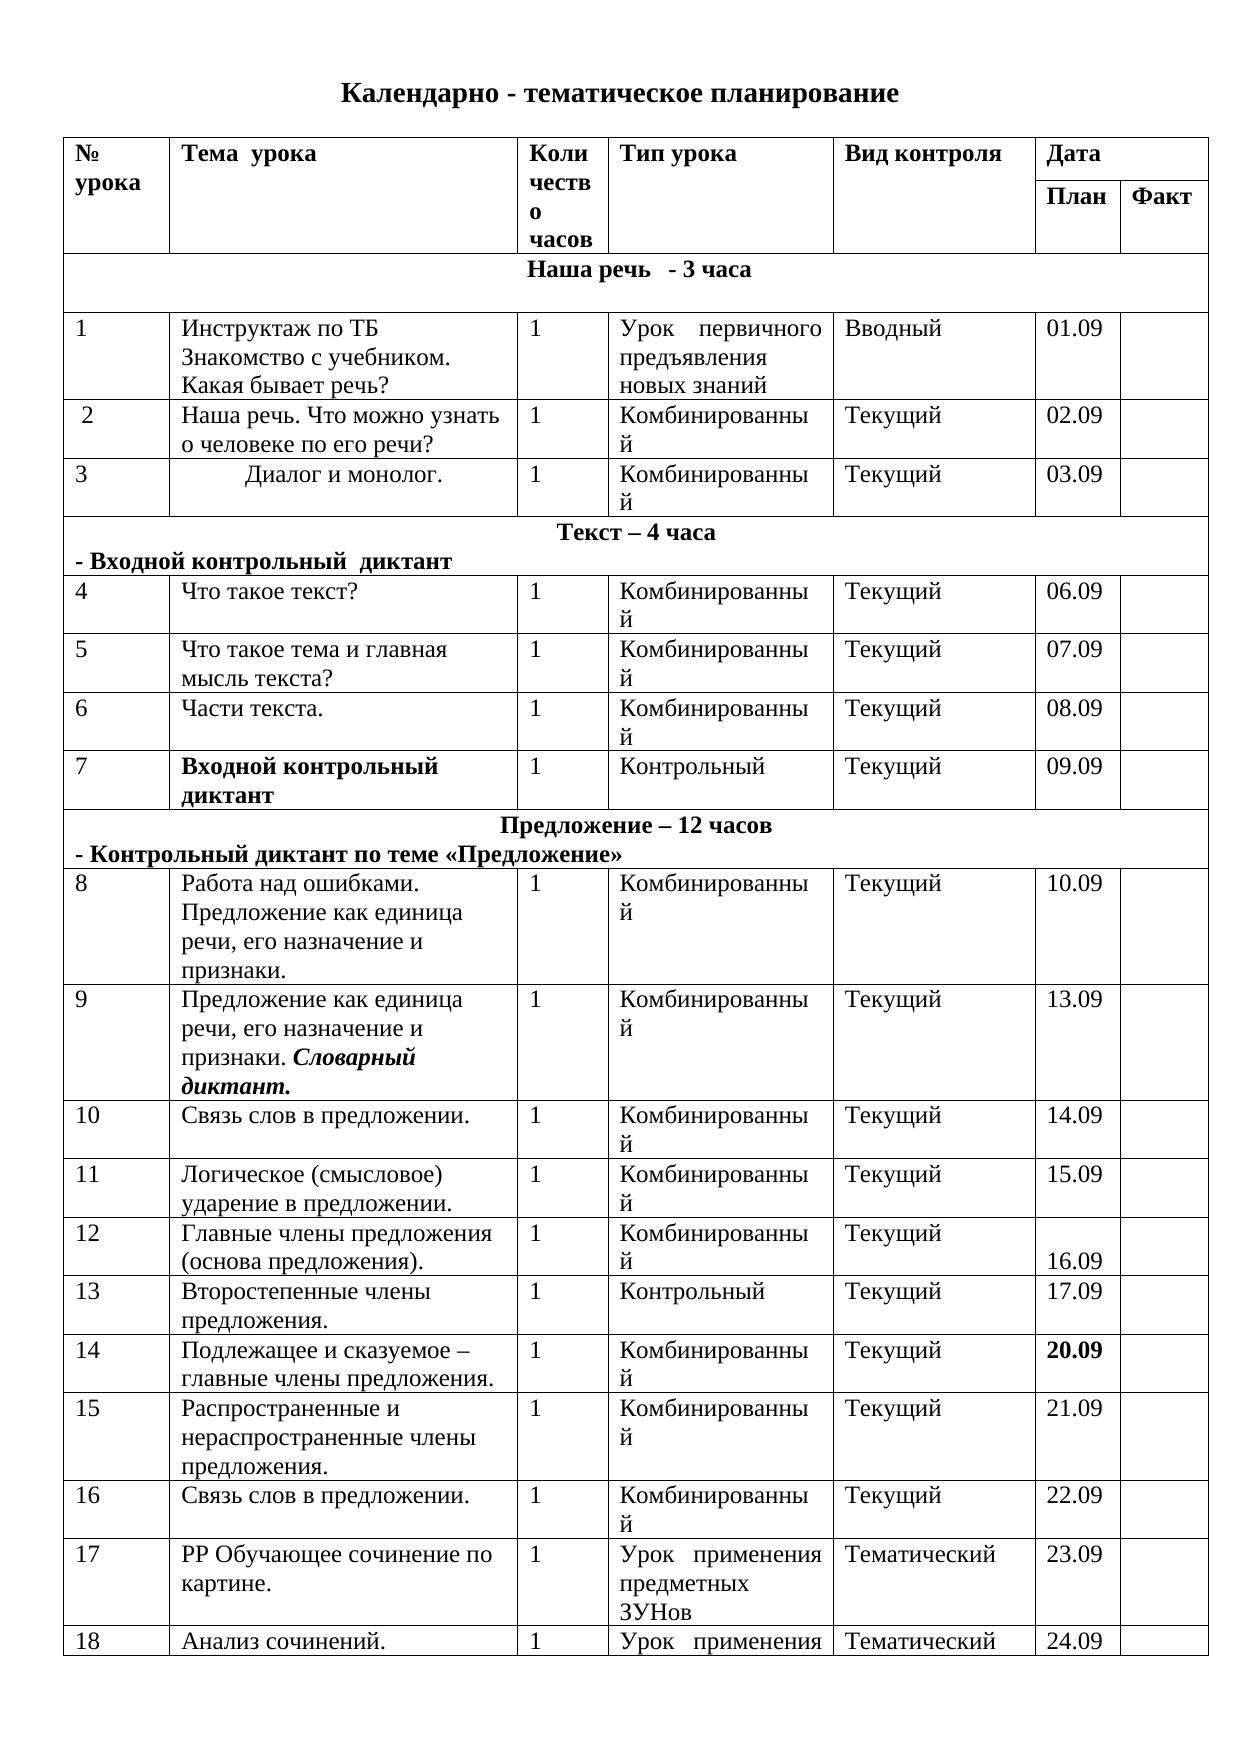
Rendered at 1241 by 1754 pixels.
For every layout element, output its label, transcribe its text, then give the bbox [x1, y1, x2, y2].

table_cell [1121, 1626, 1208, 1655]
table_cell 17.09 [1036, 1276, 1120, 1334]
table_cell 11 [64, 1159, 169, 1217]
table_cell Комбинированный [609, 1101, 833, 1158]
table_cell 1 [518, 313, 608, 399]
table_cell 20.09 [1036, 1335, 1120, 1392]
table_cell Комбинированный [609, 1393, 833, 1479]
table_cell 16.09 [1036, 1218, 1120, 1275]
table_cell Текущий [834, 1335, 1035, 1392]
table_cell 12 [64, 1218, 169, 1275]
table_cell Распространенные и нераспространенные члены предложения. [170, 1393, 517, 1479]
table_cell 1 [518, 1335, 608, 1392]
table_cell [1121, 693, 1208, 750]
table_header Дата [1036, 138, 1208, 180]
table_cell Текущий [834, 985, 1035, 1099]
table_cell Текущий [834, 751, 1035, 809]
table_cell Текущий [834, 1276, 1035, 1334]
table_cell 13.09 [1036, 985, 1120, 1099]
table_cell Части текста. [170, 693, 517, 750]
table_cell РР Обучающее сочинение по картине. [170, 1539, 517, 1625]
table_cell Текущий [834, 693, 1035, 750]
table_header Тип урока [609, 138, 833, 253]
table_cell [1121, 313, 1208, 399]
table_cell 09.09 [1036, 751, 1120, 809]
table_cell [1121, 1393, 1208, 1479]
table_cell 1 [518, 1481, 608, 1538]
table_cell 03.09 [1036, 459, 1120, 516]
table_cell Комбинированный [609, 576, 833, 633]
table_cell 1 [518, 1626, 608, 1655]
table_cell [609, 1539, 833, 1625]
table_cell Комбинированный [609, 869, 833, 983]
table_cell Контрольный [609, 1276, 833, 1334]
table_cell Урок первичного предъявления новых знаний [609, 313, 833, 399]
table_cell 7 [64, 751, 169, 809]
table_cell 07.09 [1036, 634, 1120, 692]
table_cell 1 [518, 634, 608, 692]
table_cell [1121, 1159, 1208, 1217]
table_cell 3 [64, 459, 169, 516]
table_cell Текущий [834, 869, 1035, 983]
table_cell 08.09 [1036, 693, 1120, 750]
table_cell 14.09 [1036, 1101, 1120, 1158]
table_cell Комбинированный [609, 634, 833, 692]
table_cell Входной контрольный диктант [170, 751, 517, 809]
table_cell 2 [64, 400, 169, 458]
table_cell Инструктаж по ТБ Знакомство с учебником. Какая бывает речь? [170, 313, 517, 399]
table_cell Тематический [834, 1626, 1035, 1655]
table_cell 10.09 [1036, 869, 1120, 983]
table_cell 9 [64, 985, 169, 1099]
table_cell Диалог и монолог. [170, 459, 517, 516]
table_cell Комбинированный [609, 459, 833, 516]
table_cell [1121, 400, 1208, 458]
table_cell [1121, 1335, 1208, 1392]
table_cell Тематический [834, 1539, 1035, 1625]
table_cell 1 [518, 1159, 608, 1217]
table_header № урока [64, 138, 169, 253]
table_cell Текст – 4 часа - Входной контрольный диктант [64, 517, 1208, 575]
table_cell Наша речь - 3 часа [64, 254, 1208, 312]
text Календарно - тематическое планирование [75, 75, 1165, 108]
table_cell 8 [64, 869, 169, 983]
table_cell 5 [64, 634, 169, 692]
table_cell Текущий [834, 1393, 1035, 1479]
table_cell Работа над ошибками. Предложение как единица речи, его назначение и признаки. [170, 869, 517, 983]
table_cell 01.09 [1036, 313, 1120, 399]
table_cell Что такое тема и главная мысль текста? [170, 634, 517, 692]
table_cell Связь слов в предложении. [170, 1481, 517, 1538]
table_cell Комбинированный [609, 1335, 833, 1392]
table_cell Текущий [834, 1218, 1035, 1275]
table_cell Комбинированный [609, 1218, 833, 1275]
table_cell 6 [64, 693, 169, 750]
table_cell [170, 1626, 517, 1655]
table_cell Второстепенные члены предложения. [170, 1276, 517, 1334]
table_header Вид контроля [834, 138, 1035, 253]
table_cell Текущий [834, 1159, 1035, 1217]
table_cell Текущий [834, 1101, 1035, 1158]
table_cell 15 [64, 1393, 169, 1479]
table_cell Главные члены предложения (основа предложения). [170, 1218, 517, 1275]
table_cell 4 [64, 576, 169, 633]
table_cell 1 [518, 985, 608, 1099]
table_cell [1121, 1539, 1208, 1625]
table_cell 21.09 [1036, 1393, 1120, 1479]
table_cell [1121, 985, 1208, 1099]
table_cell Наша речь. Что можно узнать о человеке по его речи? [170, 400, 517, 458]
table_cell Комбинированный [609, 1481, 833, 1538]
table_cell 1 [518, 1393, 608, 1479]
table_cell Комбинированный [609, 693, 833, 750]
table_cell Предложение как единица речи, его назначение и признаки. Словарный диктант. [170, 985, 517, 1099]
table_cell 1 [518, 869, 608, 983]
table_cell 02.09 [1036, 400, 1120, 458]
table_cell 18 [64, 1626, 169, 1655]
table_cell 24.09 [1036, 1626, 1120, 1655]
table_cell 23.09 [1036, 1539, 1120, 1625]
table_cell 1 [518, 459, 608, 516]
table_cell [1121, 1218, 1208, 1275]
table_cell 1 [518, 576, 608, 633]
table_cell 1 [518, 1276, 608, 1334]
table_cell [1121, 576, 1208, 633]
table_cell План [1036, 181, 1120, 253]
table_cell Подлежащее и сказуемое – главные члены предложения. [170, 1335, 517, 1392]
table_cell Контрольный [609, 751, 833, 809]
table_cell 13 [64, 1276, 169, 1334]
table_cell 1 [518, 1101, 608, 1158]
table_cell [1121, 1481, 1208, 1538]
table_cell 14 [64, 1335, 169, 1392]
table_cell 15.09 [1036, 1159, 1120, 1217]
table_cell [1121, 459, 1208, 516]
table_cell Текущий [834, 634, 1035, 692]
table_cell Факт [1121, 181, 1208, 253]
table_cell Комбинированный [609, 985, 833, 1099]
table_cell Логическое (смысловое) ударение в предложении. [170, 1159, 517, 1217]
table_cell Текущий [834, 459, 1035, 516]
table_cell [609, 1626, 833, 1655]
table_cell 1 [64, 313, 169, 399]
table_cell Что такое текст? [170, 576, 517, 633]
table_header Количество часов [518, 138, 608, 253]
table_cell 22.09 [1036, 1481, 1120, 1538]
table_cell [1121, 869, 1208, 983]
table_cell 1 [518, 693, 608, 750]
table_cell 1 [518, 1218, 608, 1275]
table_cell 16 [64, 1481, 169, 1538]
table_cell 1 [518, 400, 608, 458]
table_cell 06.09 [1036, 576, 1120, 633]
table_cell [1121, 634, 1208, 692]
table_cell 10 [64, 1101, 169, 1158]
table_header Тема урока [170, 138, 517, 253]
table_cell Связь слов в предложении. [170, 1101, 517, 1158]
table_cell Текущий [834, 400, 1035, 458]
table_cell [1121, 1276, 1208, 1334]
table_cell Комбинированный [609, 400, 833, 458]
table_cell Вводный [834, 313, 1035, 399]
table_cell Комбинированный [609, 1159, 833, 1217]
table_cell Текущий [834, 1481, 1035, 1538]
table_cell Текущий [834, 576, 1035, 633]
table_cell 1 [518, 1539, 608, 1625]
table_cell Предложение – 12 часов - Контрольный диктант по теме «Предложение» [64, 810, 1208, 867]
table_cell [1121, 1101, 1208, 1158]
table_cell [1121, 751, 1208, 809]
table_cell 17 [64, 1539, 169, 1625]
table_cell 1 [518, 751, 608, 809]
